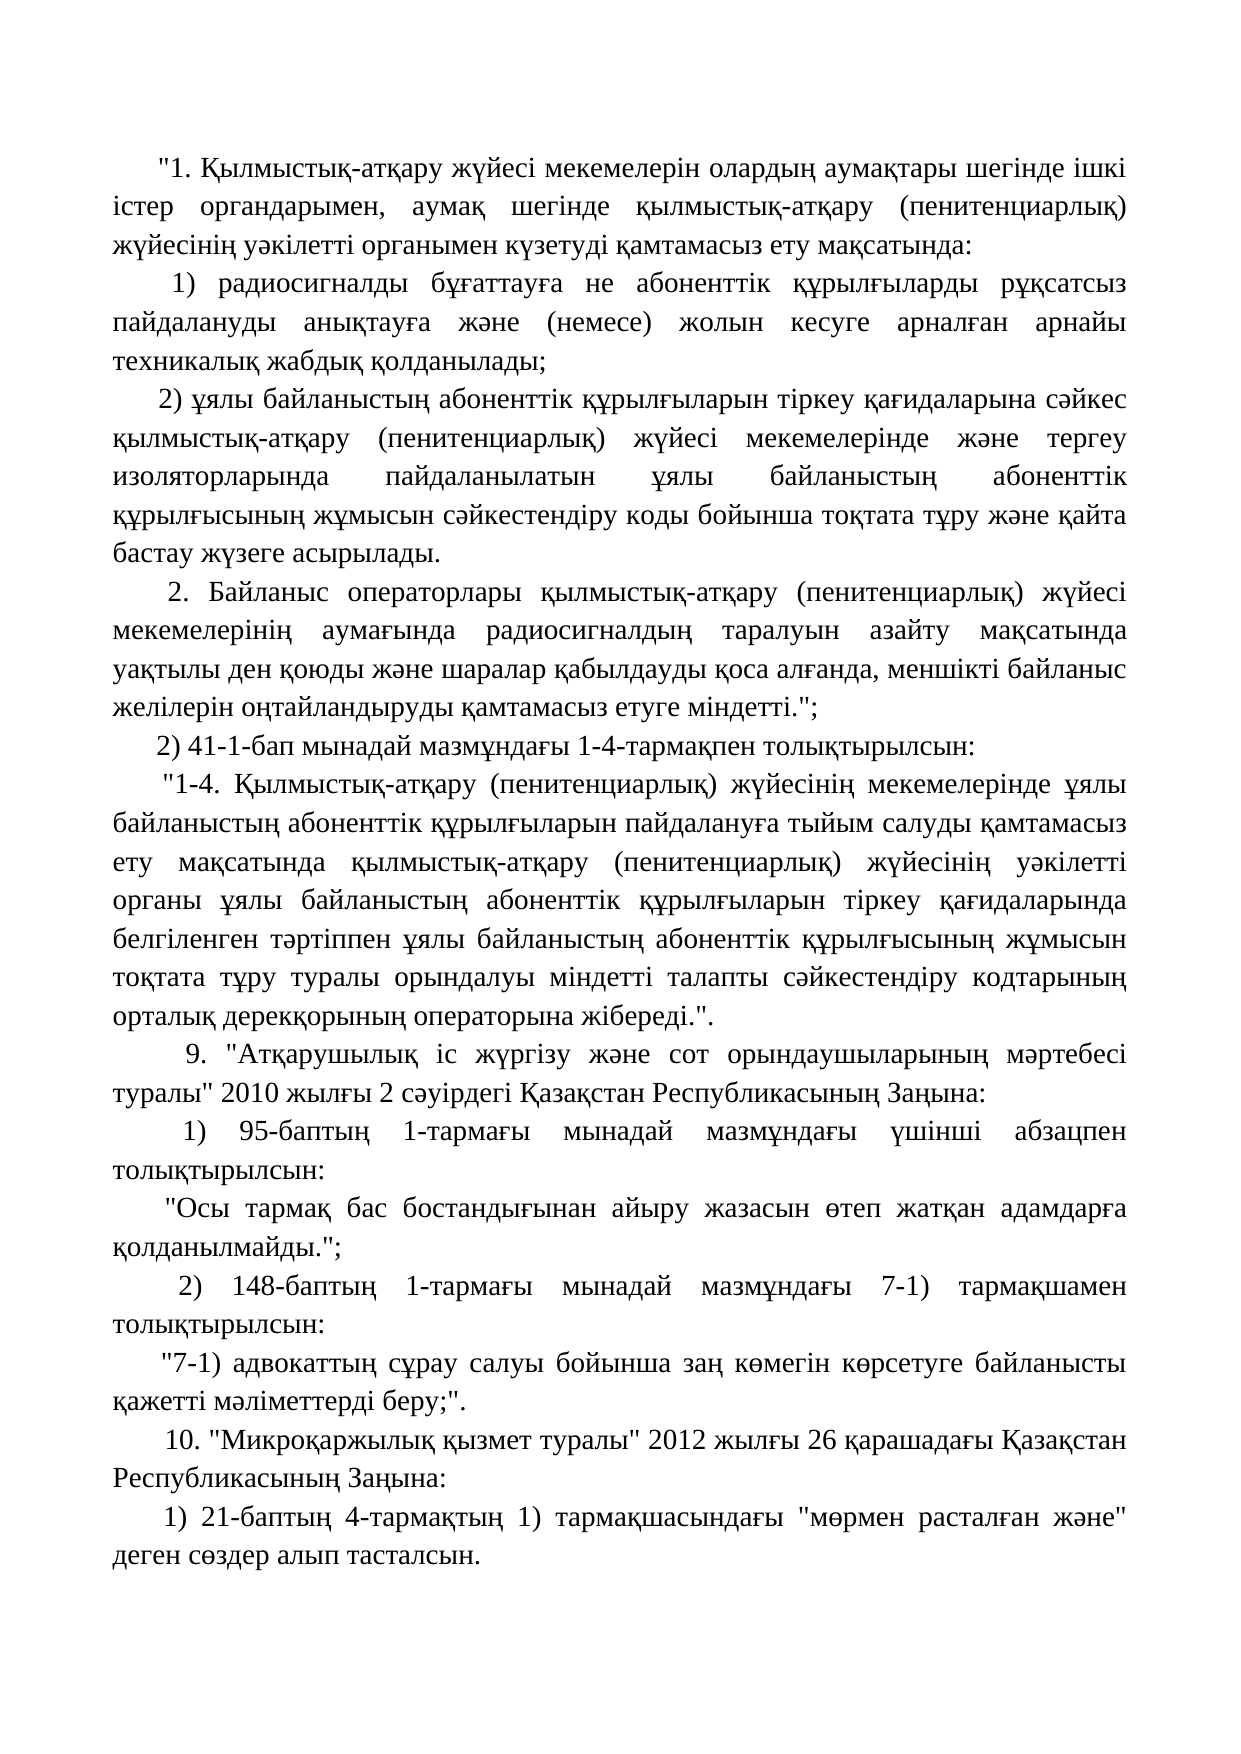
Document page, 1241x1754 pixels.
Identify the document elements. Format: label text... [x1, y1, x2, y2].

text 9. "Атқарушылық іс жүргізу және сот орындаушыларының мәртебесі туралы" 2010 жылғы 2 сәуірдегі Қазақстан Республикасының Заңына: [112, 1036, 1128, 1108]
text 2) 41-1-бап мынадай мазмұндағы 1-4-тармақпен толықтырылсын: [112, 728, 1128, 762]
text 1) 21-баптың 4-тармақтың 1) тармақшасындағы "мөрмен расталған және" деген сөздер алып тасталсын. [112, 1499, 1128, 1571]
text 1) 95-баптың 1-тармағы мынадай мазмұндағы үшінші абзацпен толықтырылсын: [112, 1113, 1128, 1186]
text "Осы тармақ бас бостандығынан айыру жазасын өтеп жатқан адамдарға қолданылмайды."; [112, 1191, 1128, 1263]
text 2) ұялы байланыстың абоненттік құрылғыларын тіркеу қағидаларына сәйкес қылмыстық-атқару (пенитенциарлық) жүйесі мекемелерінде және тергеу изоляторларында пайдаланылатын ұялы байланыстың абоненттік құрылғысының жұмысын сәйкестендіру коды бойынша тоқтата тұру және қайта бастау жүзеге асырылады. [112, 381, 1128, 569]
text 2. Байланыс операторлары қылмыстық-атқару (пенитенциарлық) жүйесі мекемелерінің аумағында радиосигналдың таралуын азайту мақсатында уақтылы ден қоюды және шаралар қабылдауды қоса алғанда, меншікті байланыс желілерін оңтайландыруды қамтамасыз етуге міндетті."; [112, 574, 1128, 723]
text "1-4. Қылмыстық-атқару (пенитенциарлық) жүйесінің мекемелерінде ұялы байланыстың абоненттік құрылғыларын пайдалануға тыйым салуды қамтамасыз ету мақсатында қылмыстық-атқару (пенитенциарлық) жүйесінің уәкілетті органы ұялы байланыстың абоненттік құрылғыларын тіркеу қағидаларында белгіленген тәртіппен ұялы байланыстың абоненттік құрылғысының жұмысын тоқтата тұру туралы орындалуы міндетті талапты сәйкестендіру кодтарының орталық дерекқорының операторына жібереді.". [112, 767, 1128, 1031]
text 2) 148-баптың 1-тармағы мынадай мазмұндағы 7-1) тармақшамен толықтырылсын: [112, 1268, 1128, 1340]
text 1) радиосигналды бұғаттауға не абоненттік құрылғыларды рұқсатсыз пайдалануды анықтауға және (немесе) жолын кесуге арналған арнайы техникалық жабдық қолданылады; [112, 266, 1128, 376]
text "1. Қылмыстық-атқару жүйесі мекемелерін олардың аумақтары шегінде ішкі істер органдарымен, аумақ шегінде қылмыстық-атқару (пенитенциарлық) жүйесінің уәкілетті органымен күзетуді қамтамасыз ету мақсатында: [112, 150, 1128, 261]
text 10. "Микроқаржылық қызмет туралы" 2012 жылғы 26 қарашадағы Қазақстан Республикасының Заңына: [112, 1422, 1128, 1494]
text "7-1) адвокаттың сұрау салуы бойынша заң көмегін көрсетуге байланысты қажетті мәліметтерді беру;". [112, 1345, 1128, 1417]
